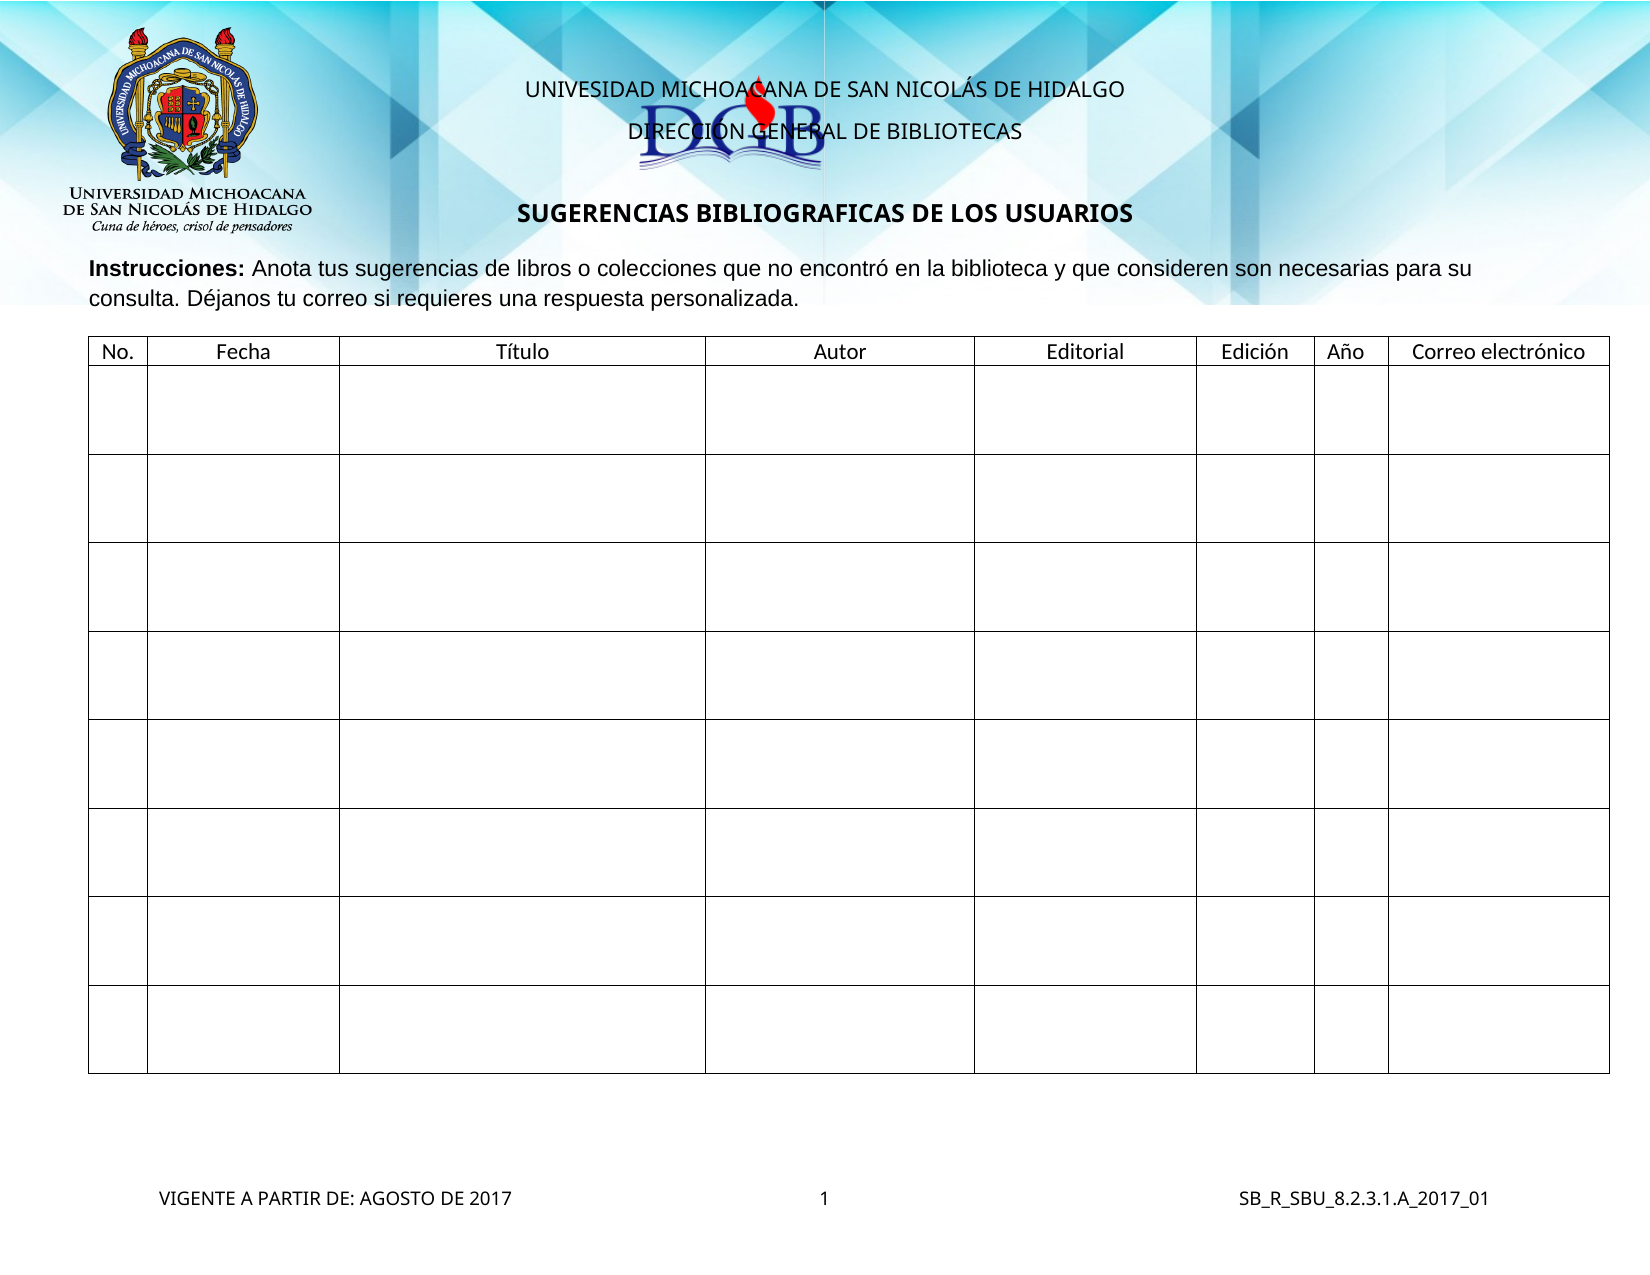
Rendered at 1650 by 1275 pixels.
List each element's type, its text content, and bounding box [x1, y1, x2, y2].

table_cell [706, 986, 974, 1073]
table_cell [1389, 543, 1609, 631]
table_cell [1197, 632, 1314, 719]
table_cell [1315, 455, 1388, 542]
table_cell [148, 366, 339, 453]
table_cell [706, 809, 974, 896]
table_cell [148, 455, 339, 542]
table_cell [148, 986, 339, 1073]
table_header Editorial [975, 337, 1196, 365]
table_cell [1315, 632, 1388, 719]
table_cell [1389, 809, 1609, 896]
table_header Fecha [148, 337, 339, 365]
table_cell [148, 543, 339, 631]
table_header Autor [706, 337, 974, 365]
table_cell [148, 897, 339, 985]
table_header Año [1315, 337, 1388, 365]
table_cell [89, 632, 147, 719]
table_cell [340, 366, 705, 453]
table_cell [89, 720, 147, 808]
table_cell [1389, 455, 1609, 542]
table_cell [148, 632, 339, 719]
table_cell [1315, 986, 1388, 1073]
table_cell [706, 543, 974, 631]
table_cell [340, 720, 705, 808]
table_cell [1197, 366, 1314, 453]
table_cell [706, 455, 974, 542]
table_cell [706, 366, 974, 453]
table_cell [89, 897, 147, 985]
table_cell [1197, 809, 1314, 896]
table_cell [340, 809, 705, 896]
table_cell [148, 720, 339, 808]
table_cell [1197, 720, 1314, 808]
table_cell [975, 809, 1196, 896]
table_header No. [89, 337, 147, 365]
table_cell [1315, 543, 1388, 631]
table_cell [340, 632, 705, 719]
table_cell [89, 809, 147, 896]
table_cell [975, 543, 1196, 631]
table_cell [706, 632, 974, 719]
table_cell [148, 809, 339, 896]
table_cell [1315, 809, 1388, 896]
table_cell [89, 366, 147, 453]
table_cell [89, 543, 147, 631]
table_cell [975, 366, 1196, 453]
table_cell [340, 986, 705, 1073]
table_cell [1197, 986, 1314, 1073]
table_header Correo electrónico [1389, 337, 1609, 365]
table_cell [1315, 720, 1388, 808]
table_cell [1389, 720, 1609, 808]
table_cell [975, 455, 1196, 542]
table_header Título [340, 337, 705, 365]
table_cell [340, 897, 705, 985]
table_cell [1197, 455, 1314, 542]
picture [0, 1, 1650, 305]
table_cell [1197, 543, 1314, 631]
text Instrucciones: Anota tus sugerencias de libros o colecciones que no encontró en la biblioteca y que consideren son necesarias para su consulta. Déjanos tu correo si requieres una respuesta personalizada. [88, 254, 1502, 311]
table_cell [706, 720, 974, 808]
table_cell [1197, 897, 1314, 985]
table_cell [89, 455, 147, 542]
table_cell [975, 986, 1196, 1073]
table_cell [1389, 897, 1609, 985]
table_header Edición [1197, 337, 1314, 365]
table_cell [975, 632, 1196, 719]
table_cell [1315, 366, 1388, 453]
table_cell [975, 720, 1196, 808]
table_cell [1389, 986, 1609, 1073]
table_cell [975, 897, 1196, 985]
table_cell [340, 543, 705, 631]
table_cell [706, 897, 974, 985]
table_cell [1389, 632, 1609, 719]
table_cell [1389, 366, 1609, 453]
table_cell [340, 455, 705, 542]
table_cell [89, 986, 147, 1073]
table_cell [1315, 897, 1388, 985]
